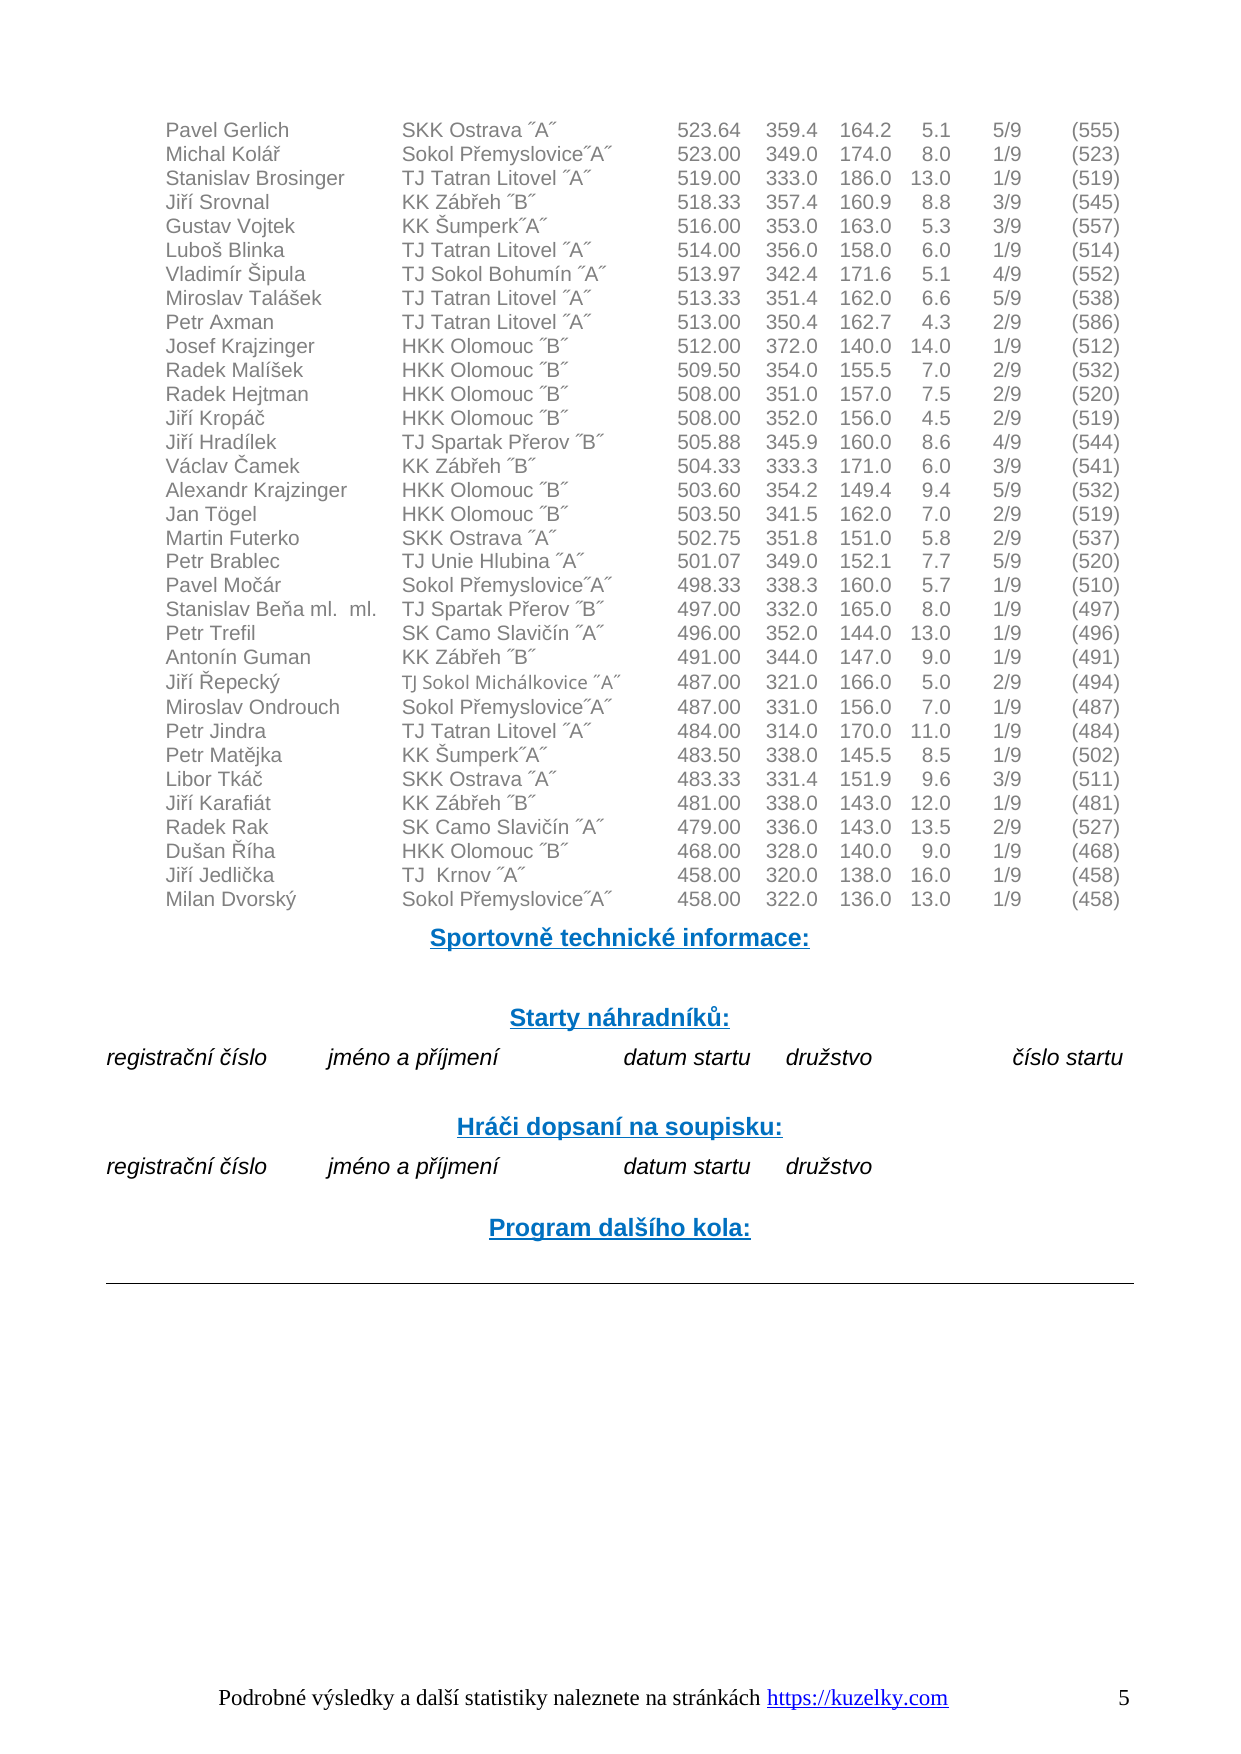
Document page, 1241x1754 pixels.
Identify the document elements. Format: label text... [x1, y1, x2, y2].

text Dušan Říha HKK Olomouc ˝B˝ 468.00 328.0 140.0 9.0 1/9 (468) [106, 838, 1134, 862]
text Hráči dopsaní na soupisku: [94, 1083, 1145, 1141]
text Vladimír Šipula TJ Sokol Bohumín ˝A˝ 513.97 342.4 171.6 5.1 4/9 (552) [106, 262, 1134, 286]
text Radek Malíšek HKK Olomouc ˝B˝ 509.50 354.0 155.5 7.0 2/9 (532) [106, 358, 1134, 382]
text Petr Jindra TJ Tatran Litovel ˝A˝ 484.00 314.0 170.0 11.0 1/9 (484) [106, 719, 1134, 743]
text Petr Trefil SK Camo Slavičín ˝A˝ 496.00 352.0 144.0 13.0 1/9 (496) [106, 621, 1134, 645]
text Stanislav Brosinger TJ Tatran Litovel ˝A˝ 519.00 333.0 186.0 13.0 1/9 (519) [106, 166, 1134, 190]
text Radek Hejtman HKK Olomouc ˝B˝ 508.00 351.0 157.0 7.5 2/9 (520) [106, 382, 1134, 406]
text Pavel Gerlich SKK Ostrava ˝A˝ 523.64 359.4 164.2 5.1 5/9 (555) [106, 118, 1134, 142]
text Jiří Řepecký TJ Sokol Michálkovice ˝A˝ 487.00 321.0 166.0 5.0 2/9 (494) [106, 669, 1134, 695]
text Jiří Hradílek TJ Spartak Přerov ˝B˝ 505.88 345.9 160.0 8.6 4/9 (544) [106, 429, 1134, 453]
text Jiří Karafiát KK Zábřeh ˝B˝ 481.00 338.0 143.0 12.0 1/9 (481) [106, 791, 1134, 814]
text Alexandr Krajzinger HKK Olomouc ˝B˝ 503.60 354.2 149.4 9.4 5/9 (532) [106, 477, 1134, 501]
text Pavel Močár Sokol Přemyslovice˝A˝ 498.33 338.3 160.0 5.7 1/9 (510) [106, 573, 1134, 597]
text Josef Krajzinger HKK Olomouc ˝B˝ 512.00 372.0 140.0 14.0 1/9 (512) [106, 334, 1134, 358]
text Antonín Guman KK Zábřeh ˝B˝ 491.00 344.0 147.0 9.0 1/9 (491) [106, 645, 1134, 669]
text Miroslav Ondrouch Sokol Přemyslovice˝A˝ 487.00 331.0 156.0 7.0 1/9 (487) [106, 695, 1134, 719]
text Starty náhradníků: [94, 1003, 1145, 1032]
text Václav Čamek KK Zábřeh ˝B˝ 504.33 333.3 171.0 6.0 3/9 (541) [106, 453, 1134, 477]
text Miroslav Talášek TJ Tatran Litovel ˝A˝ 513.33 351.4 162.0 6.6 5/9 (538) [106, 286, 1134, 310]
text Jiří Kropáč HKK Olomouc ˝B˝ 508.00 352.0 156.0 4.5 2/9 (519) [106, 406, 1134, 429]
text Radek Rak SK Camo Slavičín ˝A˝ 479.00 336.0 143.0 13.5 2/9 (527) [106, 814, 1134, 838]
text Jiří Jedlička TJ Krnov ˝A˝ 458.00 320.0 138.0 16.0 1/9 (458) [106, 862, 1134, 886]
text Martin Futerko SKK Ostrava ˝A˝ 502.75 351.8 151.0 5.8 2/9 (537) [106, 525, 1134, 549]
text Petr Axman TJ Tatran Litovel ˝A˝ 513.00 350.4 162.7 4.3 2/9 (586) [106, 310, 1134, 334]
text Libor Tkáč SKK Ostrava ˝A˝ 483.33 331.4 151.9 9.6 3/9 (511) [106, 767, 1134, 791]
text Luboš Blinka TJ Tatran Litovel ˝A˝ 514.00 356.0 158.0 6.0 1/9 (514) [106, 238, 1134, 262]
text Petr Matějka KK Šumperk˝A˝ 483.50 338.0 145.5 8.5 1/9 (502) [106, 743, 1134, 767]
text Milan Dvorský Sokol Přemyslovice˝A˝ 458.00 322.0 136.0 13.0 1/9 (458) [106, 886, 1134, 910]
text registrační číslo jméno a příjmení datum startu družstvo [106, 1153, 1134, 1179]
text Petr Brablec TJ Unie Hlubina ˝A˝ 501.07 349.0 152.1 7.7 5/9 (520) [106, 549, 1134, 573]
text Sportovně technické informace: [94, 923, 1145, 952]
text Stanislav Beňa ml. ml. TJ Spartak Přerov ˝B˝ 497.00 332.0 165.0 8.0 1/9 (497) [106, 597, 1134, 621]
text Jan Tögel HKK Olomouc ˝B˝ 503.50 341.5 162.0 7.0 2/9 (519) [106, 501, 1134, 525]
text Gustav Vojtek KK Šumperk˝A˝ 516.00 353.0 163.0 5.3 3/9 (557) [106, 214, 1134, 238]
text Program dalšího kola: [94, 1213, 1145, 1242]
text Jiří Srovnal KK Zábřeh ˝B˝ 518.33 357.4 160.9 8.8 3/9 (545) [106, 190, 1134, 214]
text registrační číslo jméno a příjmení datum startu družstvo číslo startu [106, 1044, 1134, 1071]
text Michal Kolář Sokol Přemyslovice˝A˝ 523.00 349.0 174.0 8.0 1/9 (523) [106, 142, 1134, 166]
